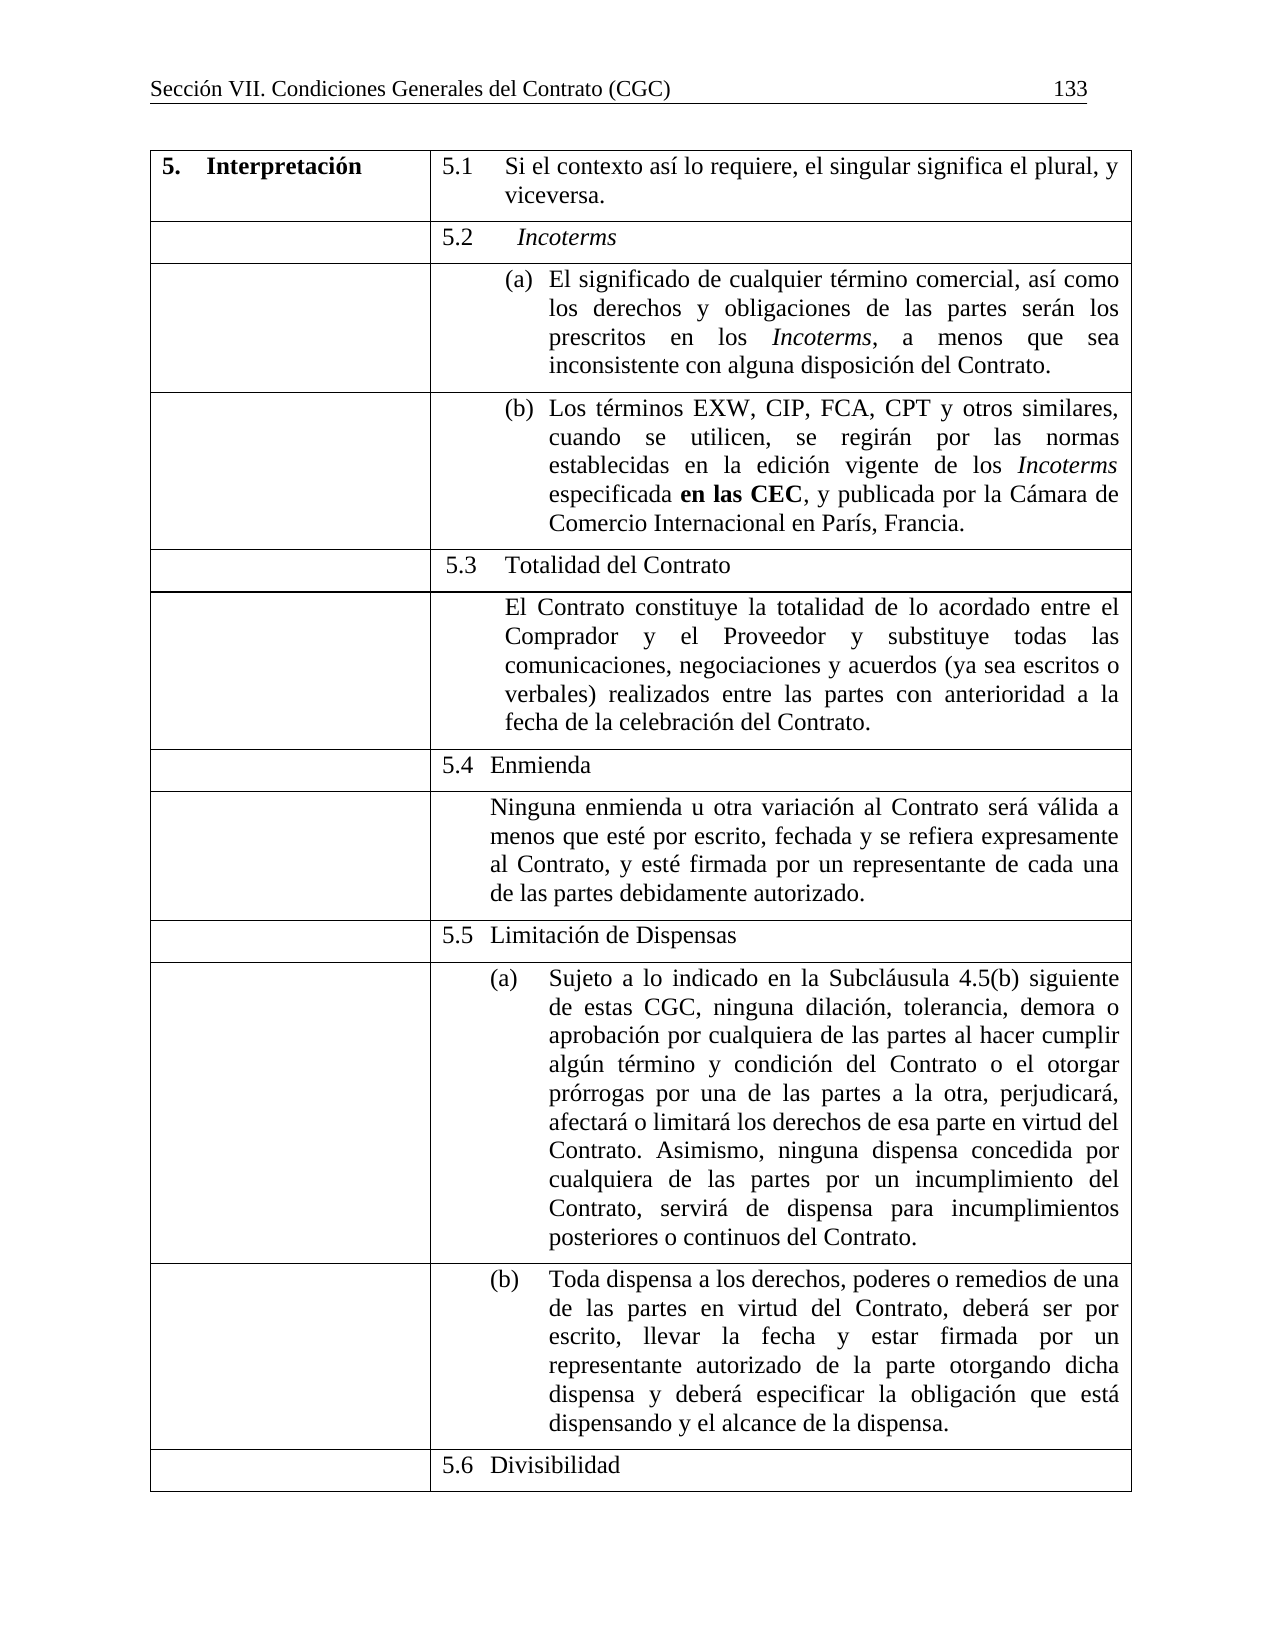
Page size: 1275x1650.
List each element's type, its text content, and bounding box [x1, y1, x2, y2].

table_cell 5.3 Totalidad del Contrato [431, 550, 1131, 591]
table_cell [151, 550, 430, 591]
table_cell [151, 1264, 430, 1449]
table_cell [151, 921, 430, 962]
table_cell 5.5 Limitación de Dispensas [431, 921, 1131, 962]
table_cell [151, 593, 430, 749]
table_cell [151, 750, 430, 791]
table_cell Toda dispensa a los derechos, poderes o remedios de una de las partes en virtud del Contrato, deberá ser por escrito, llevar la fecha y estar firmada por un representante autorizado de la parte otorgando dicha dispensa y deberá especificar la obligación que está dispensando y el alcance de la dispensa. [431, 1264, 1131, 1449]
table_cell El significado de cualquier término comercial, así como los derechos y obligaciones de las partes serán los prescritos en los Incoterms, a menos que sea inconsistente con alguna disposición del Contrato. [431, 264, 1131, 392]
table_cell Interpretación [151, 151, 430, 221]
table_cell Los términos EXW, CIP, FCA, CPT y otros similares, cuando se utilicen, se regirán por las normas establecidas en la edición vigente de los Incoterms especificada en las CEC, y publicada por la Cámara de Comercio Internacional en París, Francia. [431, 393, 1131, 549]
table_cell 5.2 Incoterms [431, 222, 1131, 263]
table_cell [151, 393, 430, 549]
table_cell Ninguna enmienda u otra variación al Contrato será válida a menos que esté por escrito, fechada y se refiera expresamente al Contrato, y esté firmada por un representante de cada una de las partes debidamente autorizado. [431, 792, 1131, 919]
table_cell [151, 222, 430, 263]
table_cell 5.6 Divisibilidad [431, 1450, 1131, 1491]
table_cell [151, 1450, 430, 1491]
table_cell El Contrato constituye la totalidad de lo acordado entre el Comprador y el Proveedor y substituye todas las comunicaciones, negociaciones y acuerdos (ya sea escritos o verbales) realizados entre las partes con anterioridad a la fecha de la celebración del Contrato. [431, 593, 1131, 749]
table_cell [151, 792, 430, 919]
table_cell 5.1 Si el contexto así lo requiere, el singular significa el plural, y viceversa. [431, 151, 1131, 221]
table_cell [151, 264, 430, 392]
table_cell [151, 963, 430, 1263]
table_cell 5.4 Enmienda [431, 750, 1131, 791]
table_cell Sujeto a lo indicado en la Subcláusula 4.5(b) siguiente de estas CGC, ninguna dilación, tolerancia, demora o aprobación por cualquiera de las partes al hacer cumplir algún término y condición del Contrato o el otorgar prórrogas por una de las partes a la otra, perjudicará, afectará o limitará los derechos de esa parte en virtud del Contrato. Asimismo, ninguna dispensa concedida por cualquiera de las partes por un incumplimiento del Contrato, servirá de dispensa para incumplimientos posteriores o continuos del Contrato. [431, 963, 1131, 1263]
